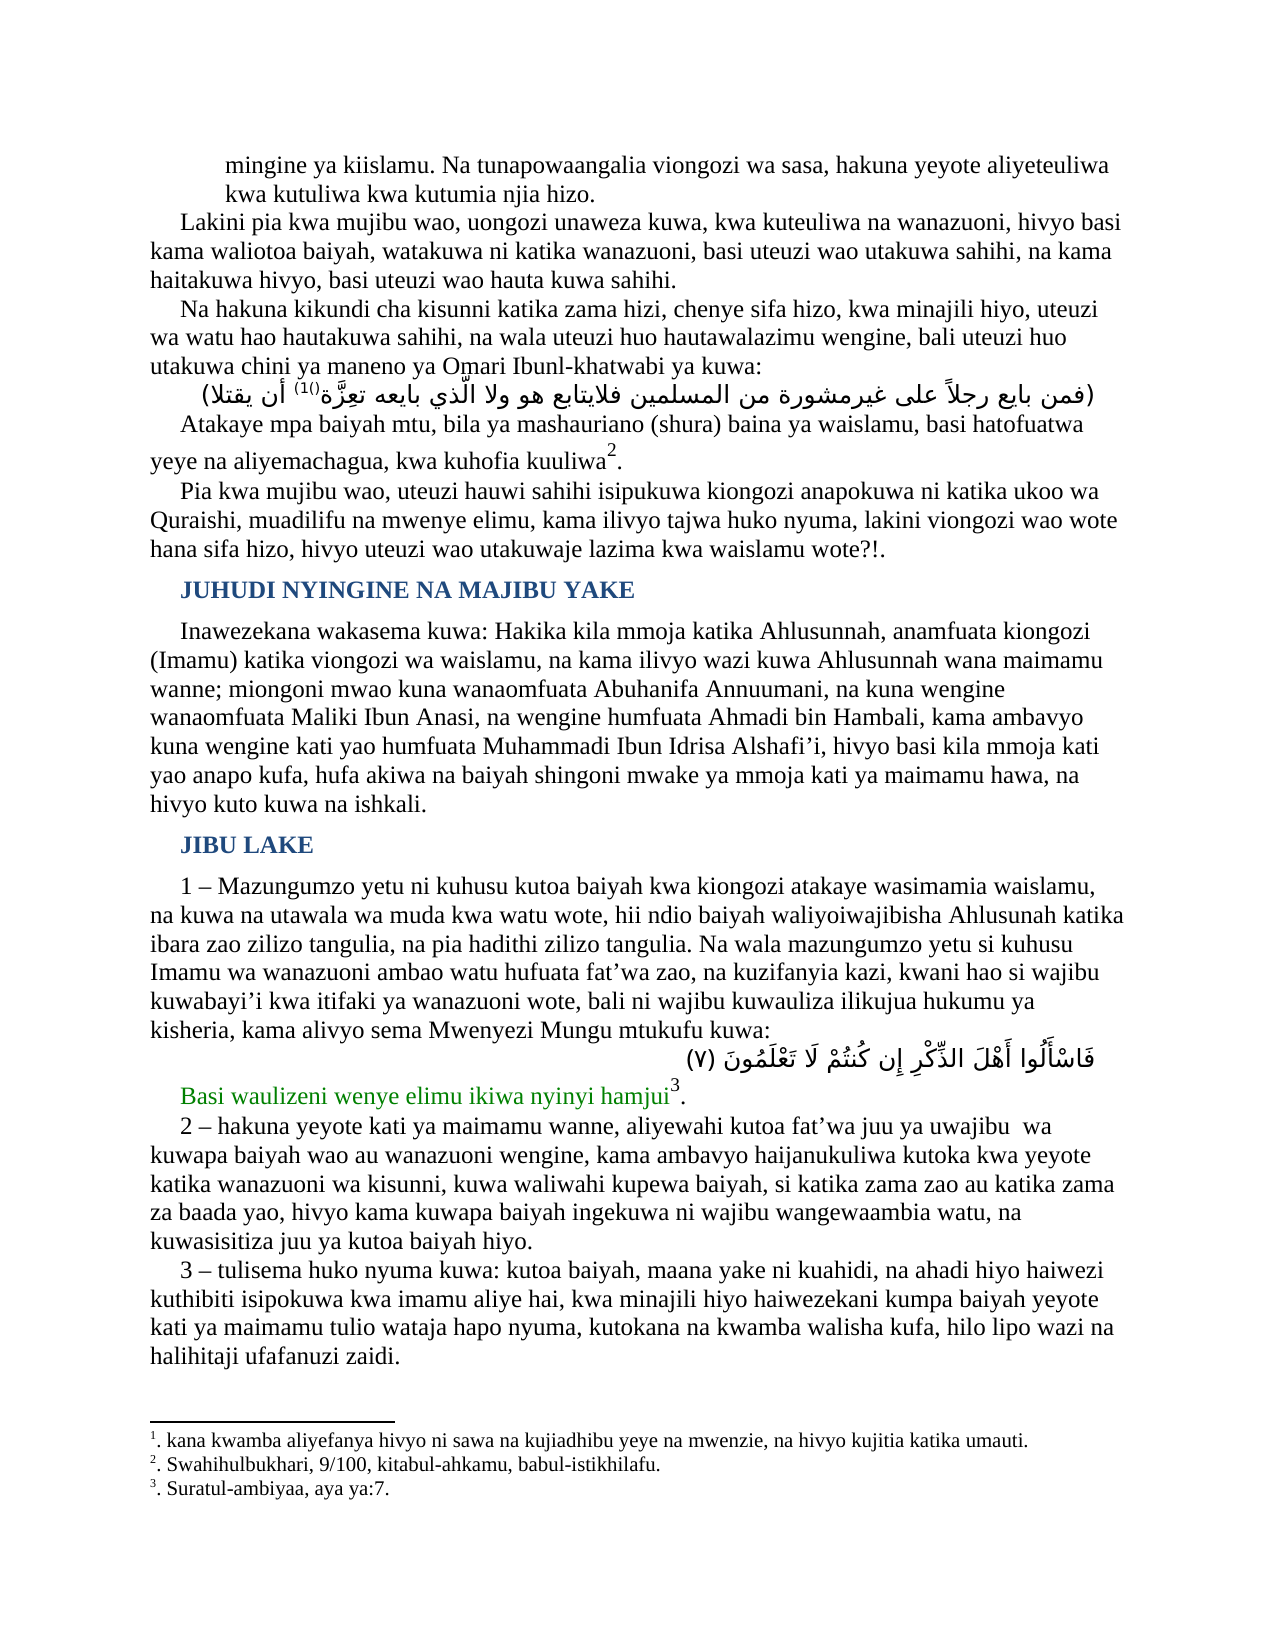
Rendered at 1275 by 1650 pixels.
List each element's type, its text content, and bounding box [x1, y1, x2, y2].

text Na hakuna kikundi cha kisunni katika zama hizi, chenye sifa hizo, kwa minajili hiyo, uteuzi wa watu hao hautakuwa sahihi, na wala uteuzi huo hautawalazimu wengine, bali uteuzi huo utakuwa chini ya maneno ya Omari Ibunl-khatwabi ya kuwa: [150, 294, 1125, 380]
text 2 – hakuna yeyote kati ya maimamu wanne, aliyewahi kutoa fat’wa juu ya uwajibu wa kuwapa baiyah wao au wanazuoni wengine, kama ambavyo haijanukuliwa kutoka kwa yeyote katika wanazuoni wa kisunni, kuwa waliwahi kupewa baiyah, si katika zama zao au katika zama za baada yao, hivyo kama kuwapa baiyah ingekuwa ni wajibu wangewaambia watu, na kuwasisitiza juu ya kutoa baiyah hiyo. [150, 1111, 1125, 1255]
text فَاسْأَلُوا أَهْلَ الذِّكْرِ إِن كُنتُمْ لَا تَعْلَمُونَ ﴿٧﴾ [150, 1044, 1125, 1073]
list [187, 150, 1125, 207]
text Atakaye mpa baiyah mtu, bila ya mashauriano (shura) baina ya waislamu, basi hatofuatwa yeye na aliyemachagua, kwa kuhofia kuuliwa. [150, 409, 1125, 476]
subtitle JUHUDI NYINGINE NA MAJIBU YAKE [150, 575, 1125, 604]
text (فمن بايع رجلاً على غيرمشورة من المسلمين فلايتابع هو ولا الّذي بايعه تعِزَّة()) أن يقتلا) [150, 380, 1125, 409]
text Lakini pia kwa mujibu wao, uongozi unaweza kuwa, kwa kuteuliwa na wanazuoni, hivyo basi kama waliotoa baiyah, watakuwa ni katika wanazuoni, basi uteuzi wao utakuwa sahihi, na kama haitakuwa hivyo, basi uteuzi wao hauta kuwa sahihi. [150, 207, 1125, 294]
text 3 – tulisema huko nyuma kuwa: kutoa baiyah, maana yake ni kuahidi, na ahadi hiyo haiwezi kuthibiti isipokuwa kwa imamu aliye hai, kwa minajili hiyo haiwezekani kumpa baiyah yeyote kati ya maimamu tulio wataja hapo nyuma, kutokana na kwamba walisha kufa, hilo lipo wazi na halihitaji ufafanuzi zaidi. [150, 1255, 1125, 1370]
text 1 – Mazungumzo yetu ni kuhusu kutoa baiyah kwa kiongozi atakaye wasimamia waislamu, na kuwa na utawala wa muda kwa watu wote, hii ndio baiyah waliyoiwajibisha Ahlusunah katika ibara zao zilizo tangulia, na pia hadithi zilizo tangulia. Na wala mazungumzo yetu si kuhusu Imamu wa wanazuoni ambao watu hufuata fat’wa zao, na kuzifanyia kazi, kwani hao si wajibu kuwabayi’i kwa itifaki ya wanazuoni wote, bali ni wajibu kuwauliza ilikujua hukumu ya kisheria, kama alivyo sema Mwenyezi Mungu mtukufu kuwa: [150, 871, 1125, 1044]
text Basi waulizeni wenye elimu ikiwa nyinyi hamjui. [150, 1073, 1125, 1111]
text Inawezekana wakasema kuwa: Hakika kila mmoja katika Ahlusunnah, anamfuata kiongozi (Imamu) katika viongozi wa waislamu, na kama ilivyo wazi kuwa Ahlusunnah wana maimamu wanne; miongoni mwao kuna wanaomfuata Abuhanifa Annuumani, na kuna wengine wanaomfuata Maliki Ibun Anasi, na wengine humfuata Ahmadi bin Hambali, kama ambavyo kuna wengine kati yao humfuata Muhammadi Ibun Idrisa Alshafi’i, hivyo basi kila mmoja kati yao anapo kufa, hufa akiwa na baiyah shingoni mwake ya mmoja kati ya maimamu hawa, na hivyo kuto kuwa na ishkali. [150, 616, 1125, 817]
text Pia kwa mujibu wao, uteuzi hauwi sahihi isipukuwa kiongozi anapokuwa ni katika ukoo wa Quraishi, muadilifu na mwenye elimu, kama ilivyo tajwa huko nyuma, lakini viongozi wao wote hana sifa hizo, hivyo uteuzi wao utakuwaje lazima kwa waislamu wote?!. [150, 476, 1125, 562]
subtitle JIBU LAKE [150, 830, 1125, 859]
